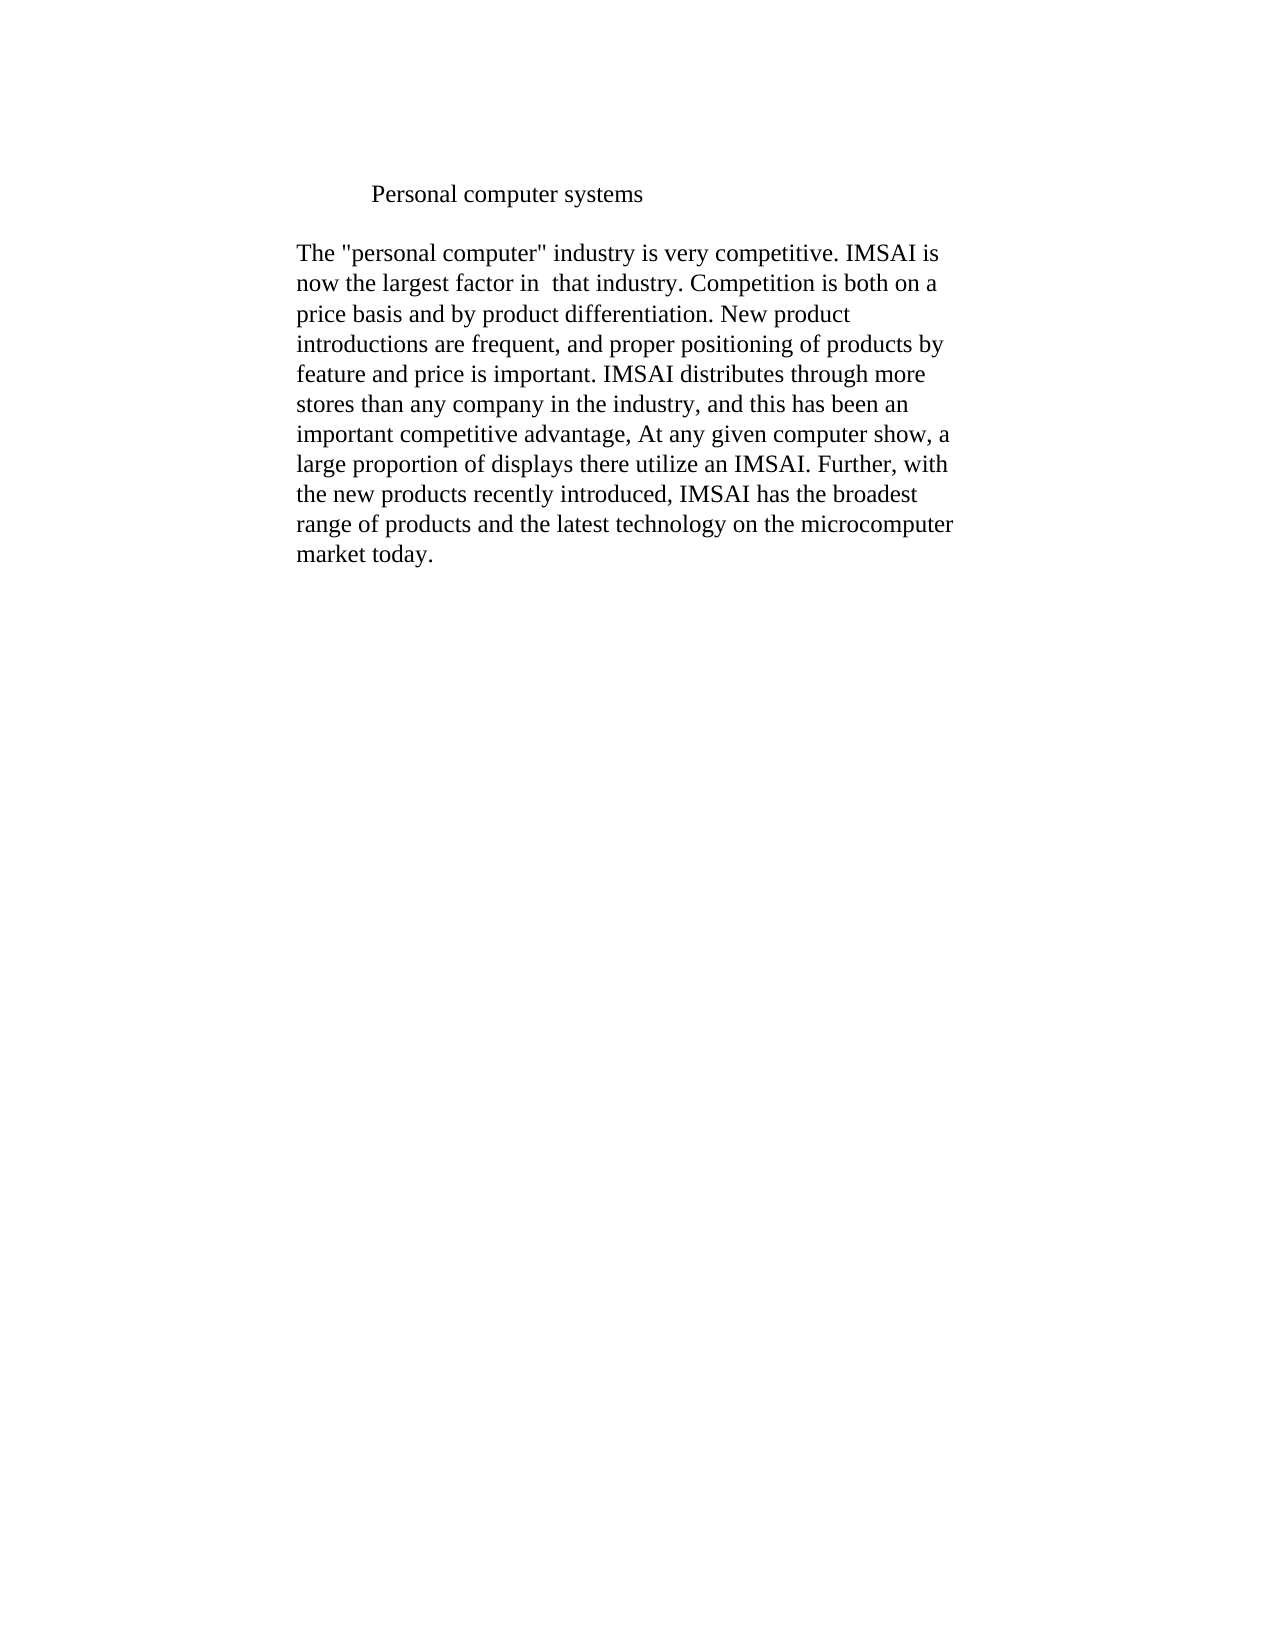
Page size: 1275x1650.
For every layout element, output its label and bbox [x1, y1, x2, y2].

table_cell [296, 150, 979, 569]
